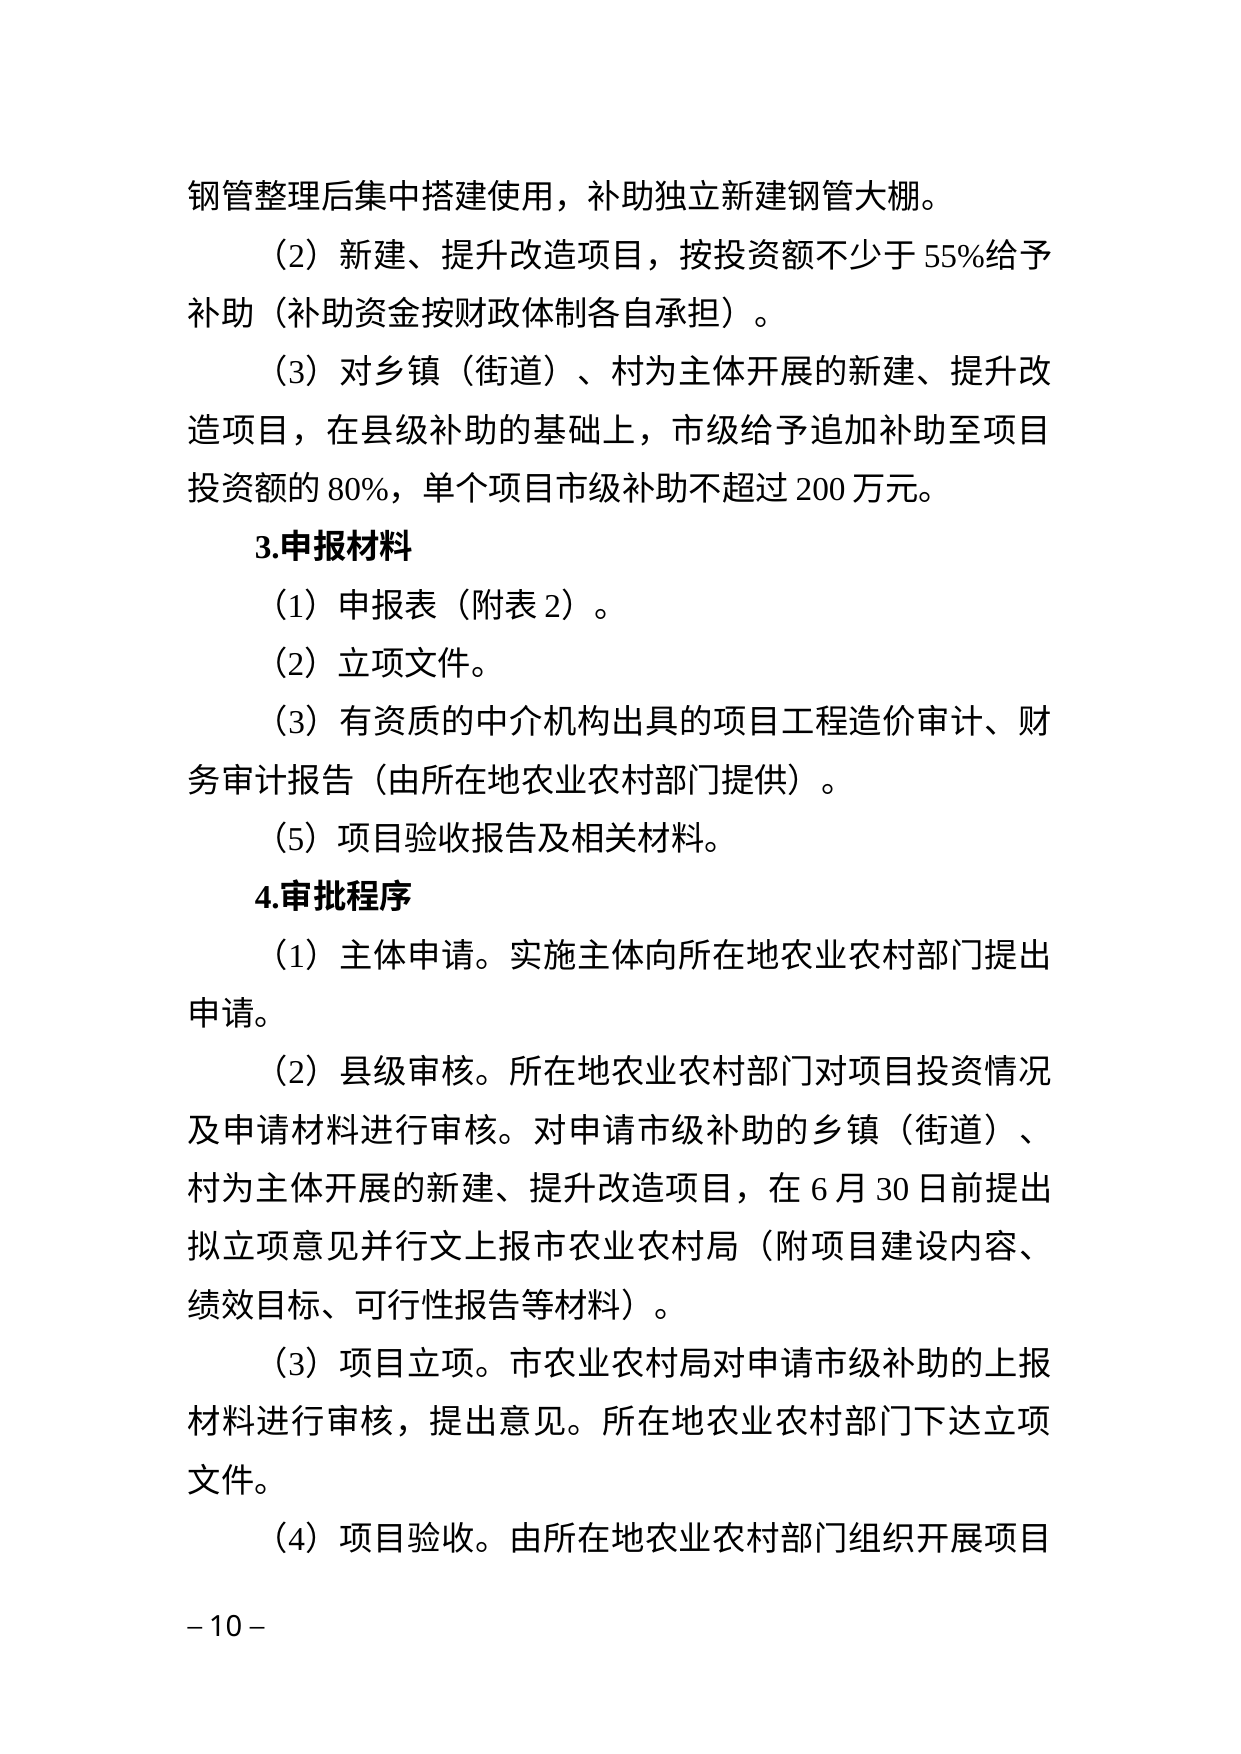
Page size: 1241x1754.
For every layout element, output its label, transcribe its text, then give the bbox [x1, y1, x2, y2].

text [187, 1504, 1053, 1562]
text （3）有资质的中介机构出具的项目工程造价审计、财务审计报告（由所在地农业农村部门提供）。 [187, 687, 1053, 804]
text 4.审批程序 [187, 862, 1053, 920]
text （2）新建、提升改造项目，按投资额不少于55%给予补助（补助资金按财政体制各自承担）。 [187, 220, 1053, 337]
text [187, 162, 1053, 220]
text 3.申报材料 [187, 512, 1053, 570]
text （5）项目验收报告及相关材料。 [187, 804, 1053, 862]
text （3）项目立项。市农业农村局对申请市级补助的上报材料进行审核，提出意见。所在地农业农村部门下达立项文件。 [187, 1329, 1053, 1504]
text （3）对乡镇（街道）、村为主体开展的新建、提升改造项目，在县级补助的基础上，市级给予追加补助至项目投资额的80%，单个项目市级补助不超过200万元。 [187, 337, 1053, 512]
text （1）申报表（附表2）。 [187, 570, 1053, 629]
text （2）立项文件。 [187, 629, 1053, 687]
text （2）县级审核。所在地农业农村部门对项目投资情况及申请材料进行审核。对申请市级补助的乡镇（街道）、村为主体开展的新建、提升改造项目，在6月30日前提出拟立项意见并行文上报市农业农村局（附项目建设内容、绩效目标、可行性报告等材料）。 [187, 1037, 1053, 1329]
text （1）主体申请。实施主体向所在地农业农村部门提出申请。 [187, 920, 1053, 1037]
